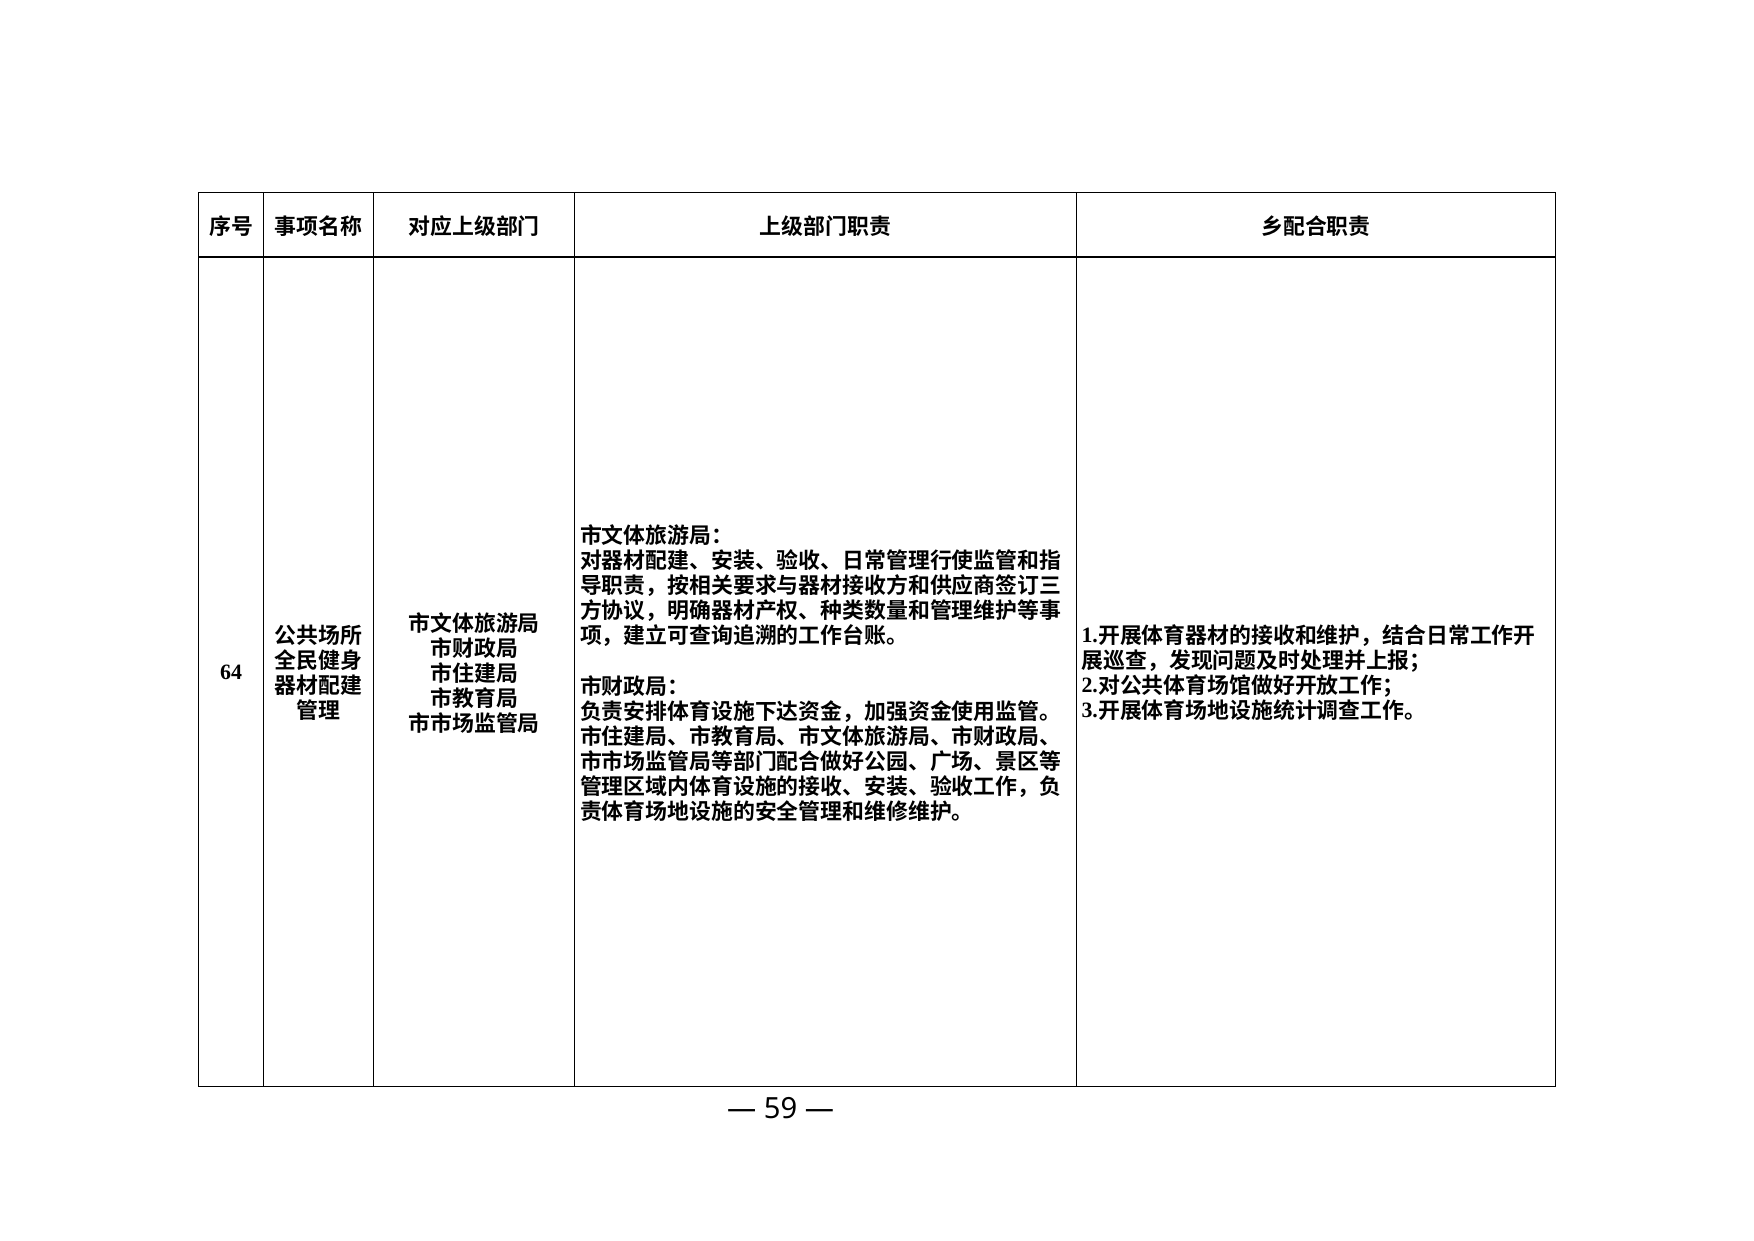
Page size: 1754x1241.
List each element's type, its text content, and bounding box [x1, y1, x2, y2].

table_header 乡配合职责 [1077, 193, 1555, 256]
table_header 上级部门职责 [575, 193, 1076, 256]
table_cell 公共场所全民健身器材配建管理 [264, 258, 373, 1086]
table_cell 市文体旅游局： 对器材配建、安装、验收、日常管理行使监管和指导职责，按相关要求与器材接收方和供应商签订三方协议，明确器材产权、种类数量和管理维护等事项，建立可查询追溯的工作台账。 市财政局： 负责安排体育设施下达资金，加强资金使用监管。 市住建局、市教育局、市文体旅游局、市财政局、市市场监管局等部门配合做好公园、广场、景区等管理区域内体育设施的接收、安装、验收工作，负责体育场地设施的安全管理和维修维护。 [575, 258, 1076, 1086]
table_cell 1.开展体育器材的接收和维护，结合日常工作开展巡查，发现问题及时处理并上报； 2.对公共体育场馆做好开放工作； 3.开展体育场地设施统计调查工作。 [1077, 258, 1555, 1086]
table_header 序号 [199, 193, 263, 256]
table_header 事项名称 [264, 193, 373, 256]
table_cell 市文体旅游局 市财政局 市住建局 市教育局 市市场监管局 [374, 258, 574, 1086]
table_cell 64 [199, 258, 263, 1086]
table_header 对应上级部门 [374, 193, 574, 256]
